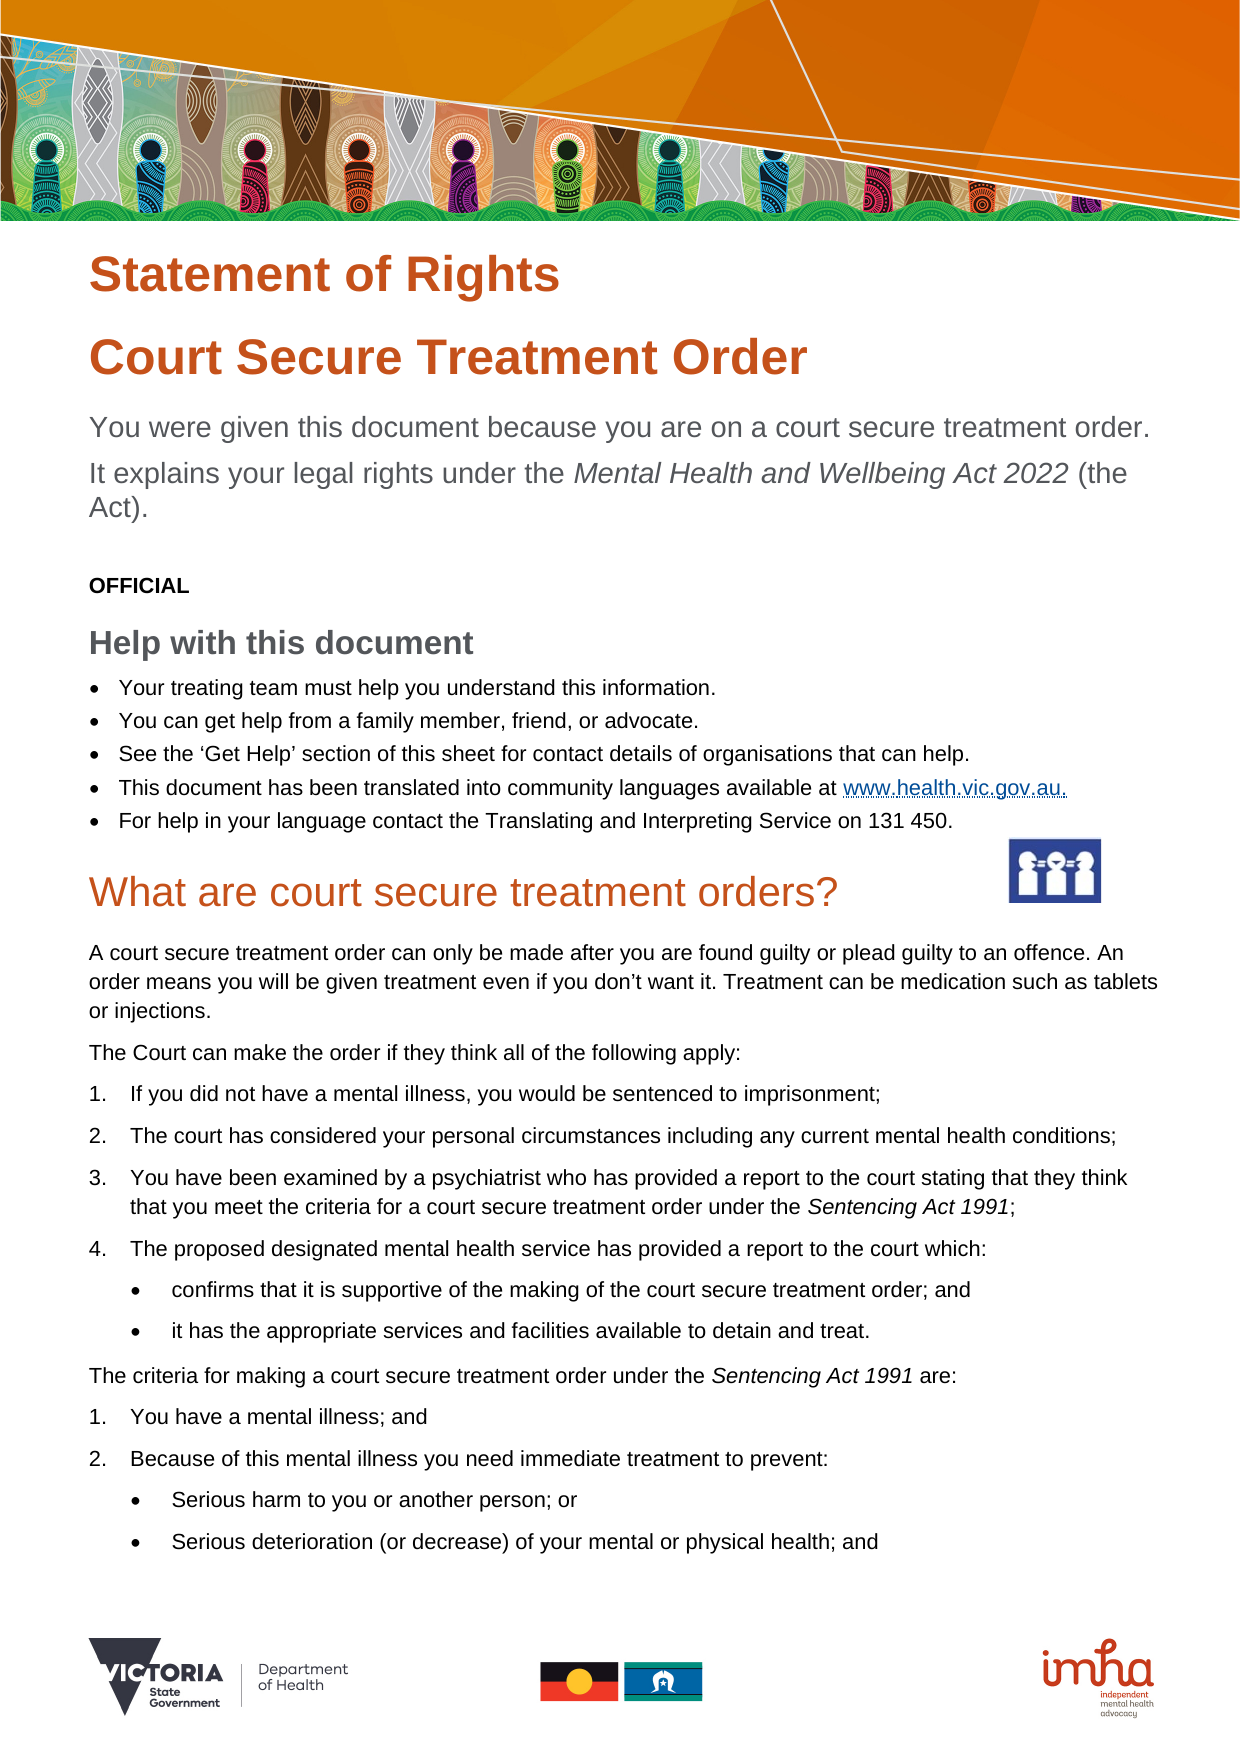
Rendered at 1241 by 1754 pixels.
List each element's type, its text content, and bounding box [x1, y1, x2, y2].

picture [0, 0, 1240, 221]
picture [1007, 837, 1102, 903]
table_cell [89, 410, 1167, 569]
table_header Statement of Rights Court Secure Treatment Order [89, 71, 1167, 410]
picture [0, 1606, 1241, 1754]
